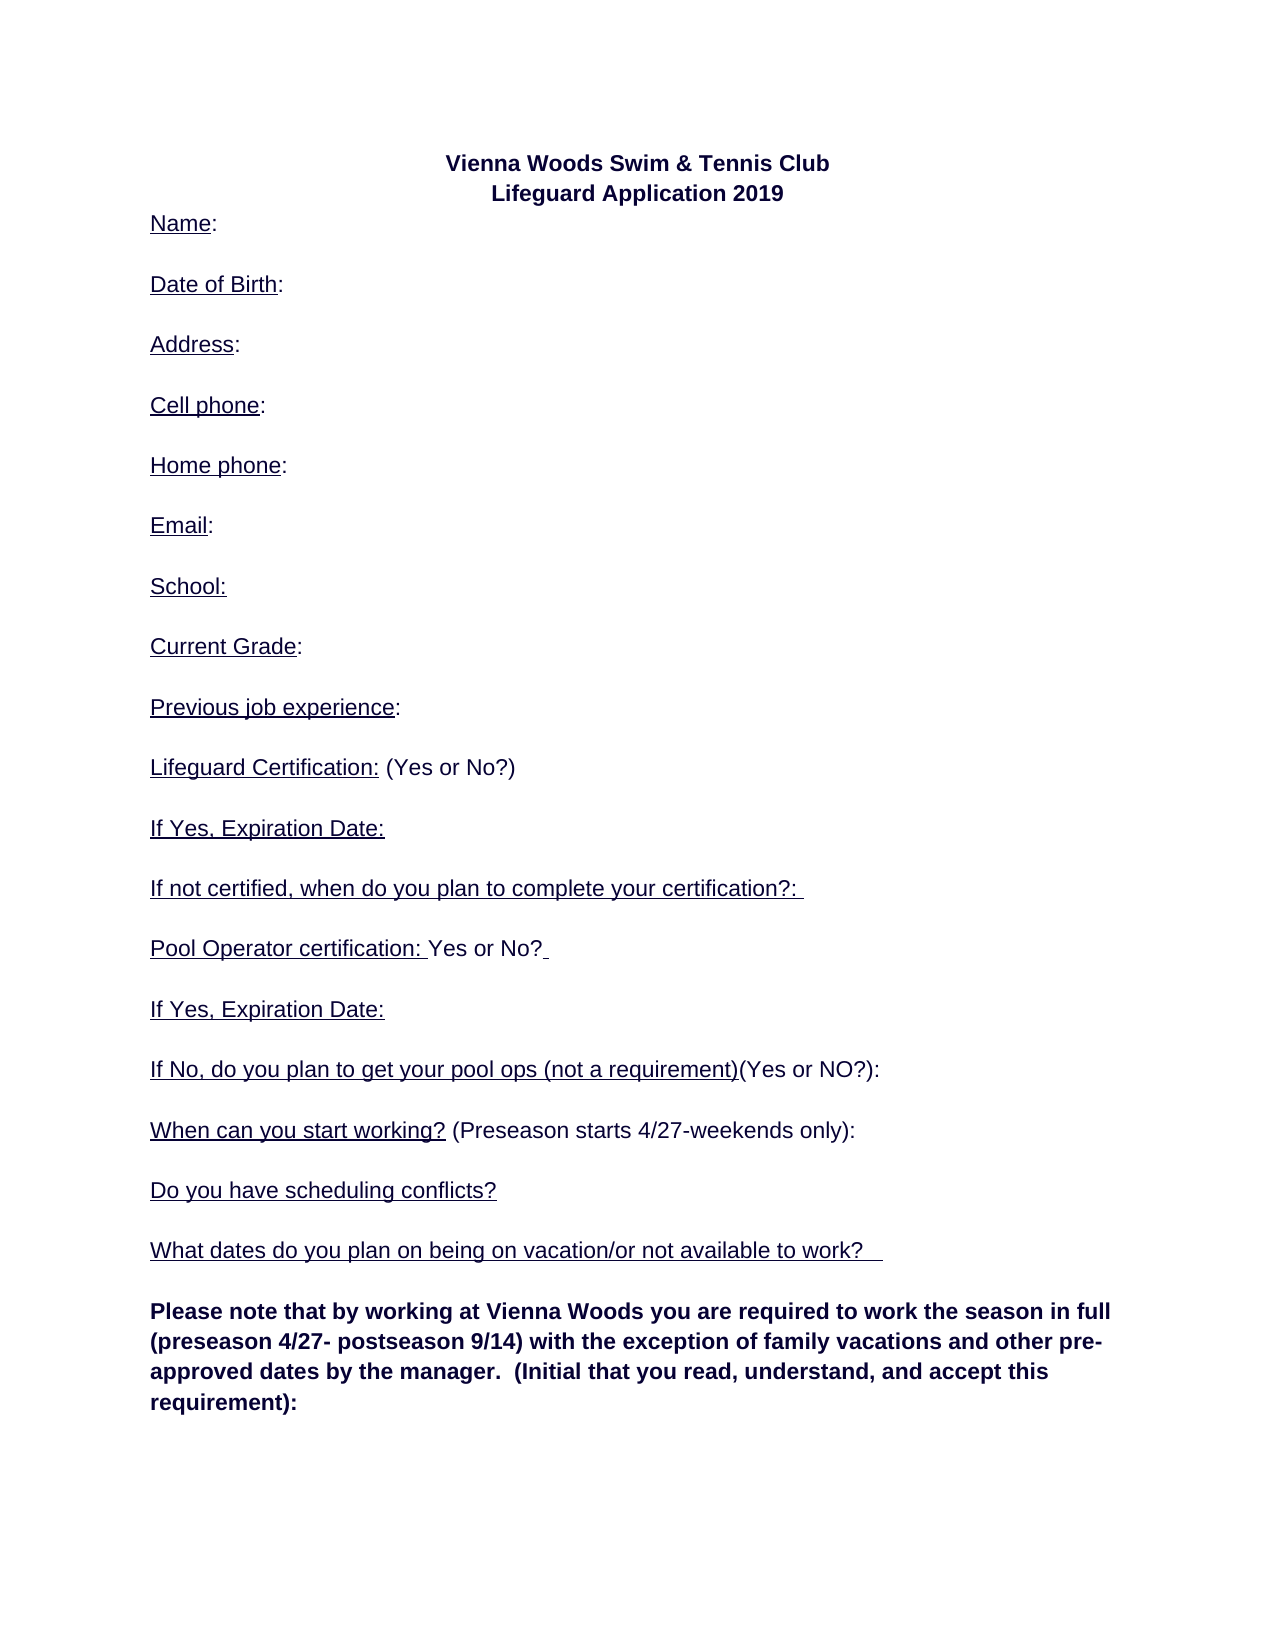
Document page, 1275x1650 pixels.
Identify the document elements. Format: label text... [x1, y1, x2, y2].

text If Yes, Expiration Date: [150, 814, 1125, 841]
text What dates do you plan on being on vacation/or not available to work? [150, 1237, 1125, 1264]
text School: [150, 573, 1125, 599]
text Address: [150, 331, 1125, 358]
text Home phone: [150, 452, 1125, 478]
text Current Grade: [150, 633, 1125, 660]
text Previous job experience: [150, 694, 1125, 720]
text Lifeguard Application 2019 [150, 180, 1125, 207]
text When can you start working? (Preseason starts 4/27-weekends only): [150, 1117, 1125, 1143]
text If Yes, Expiration Date: [150, 996, 1125, 1022]
text If not certified, when do you plan to complete your certification?: [150, 875, 1125, 901]
text Vienna Woods Swim & Tennis Club [150, 150, 1125, 176]
text Date of Birth: [150, 271, 1125, 297]
text If No, do you plan to get your pool ops (not a requirement)(Yes or NO?): [150, 1056, 1125, 1083]
text Name: [150, 210, 1125, 237]
text Lifeguard Certification: (Yes or No?) [150, 754, 1125, 781]
text Please note that by working at Vienna Woods you are required to work the season in full (preseason 4/27- postseason 9/14) with the exception of family vacations and other pre-approved dates by the manager. (Initial that you read, understand, and accept this requirement): [150, 1298, 1125, 1415]
text Do you have scheduling conflicts? [150, 1177, 1125, 1203]
text Email: [150, 512, 1125, 539]
text Pool Operator certification: Yes or No? [150, 935, 1125, 962]
text Cell phone: [150, 392, 1125, 418]
